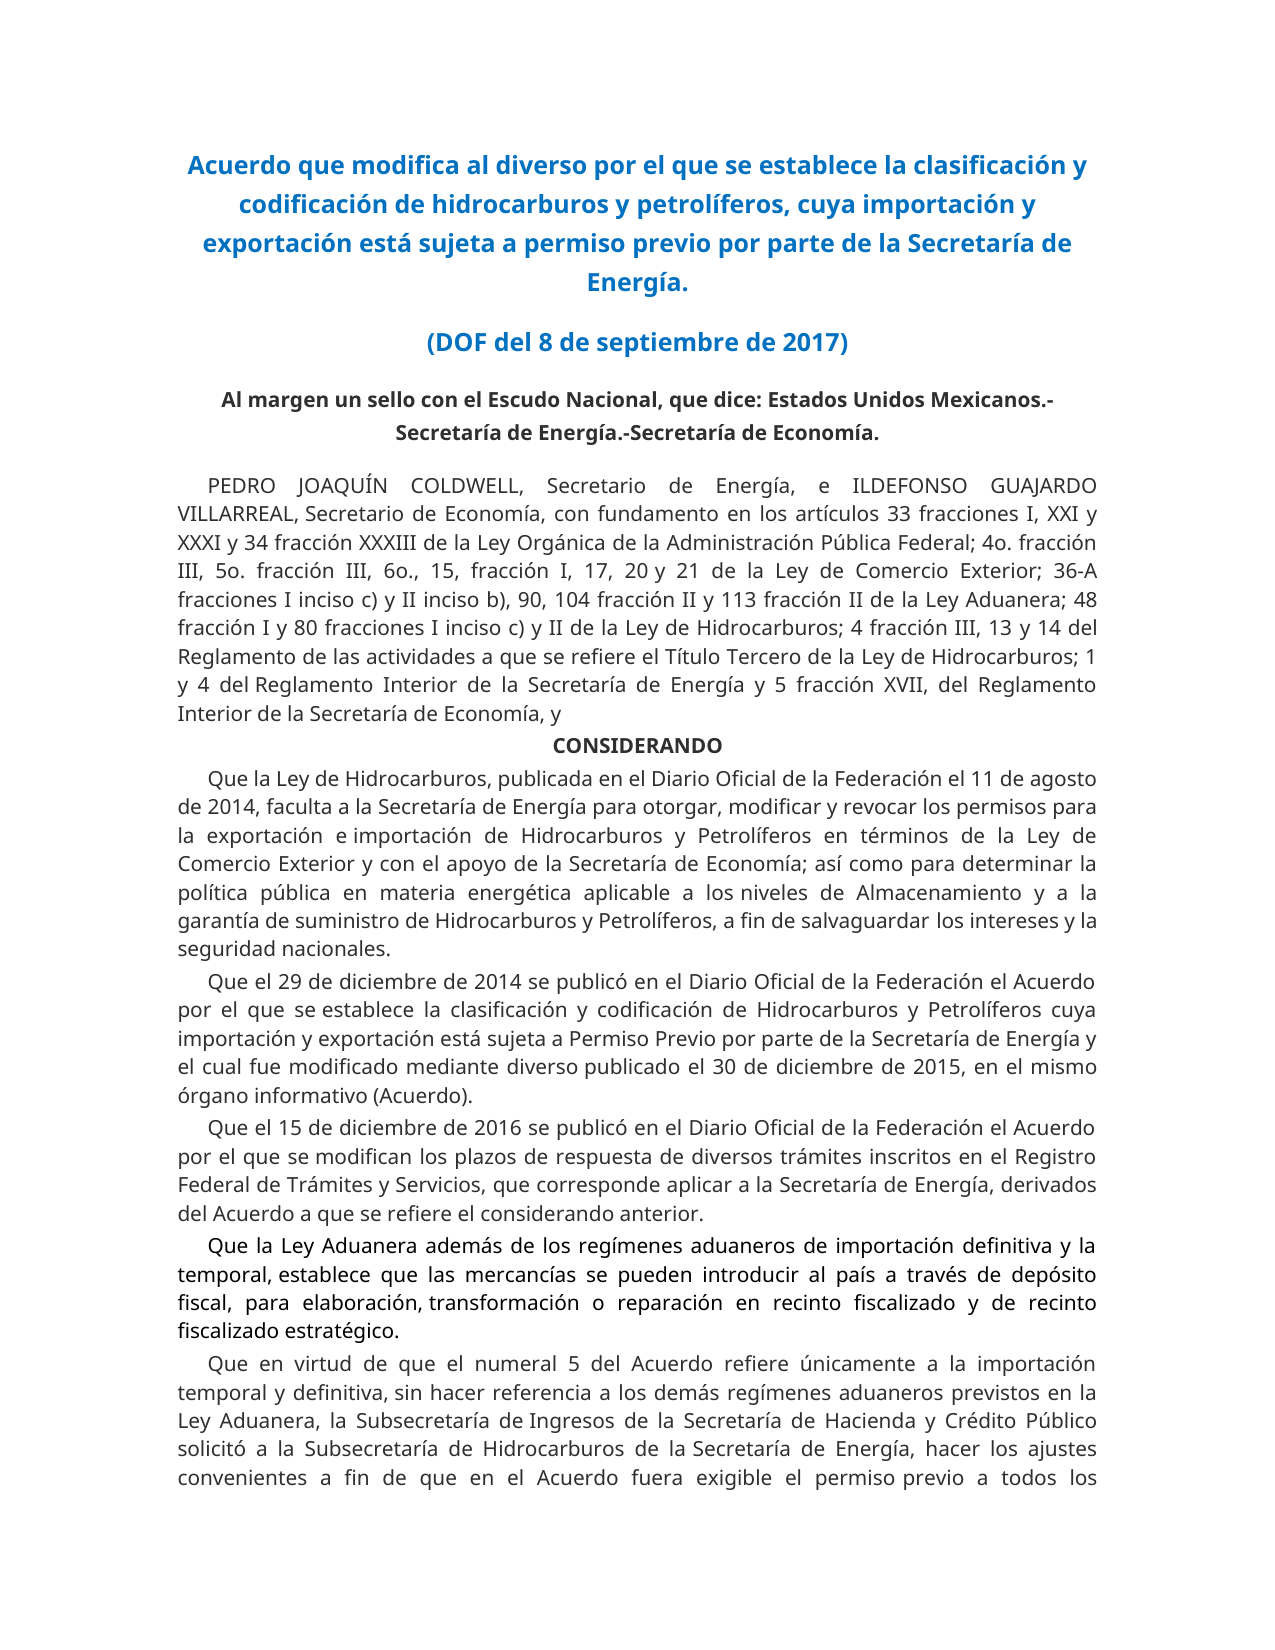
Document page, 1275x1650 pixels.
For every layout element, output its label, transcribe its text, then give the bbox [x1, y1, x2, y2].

text Que el 15 de diciembre de 2016 se publicó en el Diario Oficial de la Federación el Acuerdo por el que se modifican los plazos de respuesta de diversos trámites inscritos en el Registro Federal de Trámites y Servicios, que corresponde aplicar a la Secretaría de Energía, derivados del Acuerdo a que se refiere el considerando anterior. [177, 1113, 1098, 1227]
text PEDRO JOAQUÍN COLDWELL, Secretario de Energía, e ILDEFONSO GUAJARDO VILLARREAL, Secretario de Economía, con fundamento en los artículos 33 fracciones I, XXI y XXXI y 34 fracción XXXIII de la Ley Orgánica de la Administración Pública Federal; 4o. fracción III, 5o. fracción III, 6o., 15, fracción I, 17, 20 y 21 de la Ley de Comercio Exterior; 36-A fracciones I inciso c) y II inciso b), 90, 104 fracción II y 113 fracción II de la Ley Aduanera; 48 fracción I y 80 fracciones I inciso c) y II de la Ley de Hidrocarburos; 4 fracción III, 13 y 14 del Reglamento de las actividades a que se refiere el Título Tercero de la Ley de Hidrocarburos; 1 y 4 del Reglamento Interior de la Secretaría de Energía y 5 fracción XVII, del Reglamento Interior de la Secretaría de Economía, y [177, 471, 1098, 727]
text Que el 29 de diciembre de 2014 se publicó en el Diario Oficial de la Federación el Acuerdo por el que se establece la clasificación y codificación de Hidrocarburos y Petrolíferos cuya importación y exportación está sujeta a Permiso Previo por parte de la Secretaría de Energía y el cual fue modificado mediante diverso publicado el 30 de diciembre de 2015, en el mismo órgano informativo (Acuerdo). [177, 967, 1098, 1109]
text Al margen un sello con el Escudo Nacional, que dice: Estados Unidos Mexicanos.- Secretaría de Energía.-Secretaría de Economía. [177, 385, 1098, 446]
text CONSIDERANDO [177, 731, 1098, 760]
text Que la Ley Aduanera además de los regímenes aduaneros de importación definitiva y la temporal, establece que las mercancías se pueden introducir al país a través de depósito fiscal, para elaboración, transformación o reparación en recinto fiscalizado y de recinto fiscalizado estratégico. [177, 1231, 1098, 1345]
text Que la Ley de Hidrocarburos, publicada en el Diario Oficial de la Federación el 11 de agosto de 2014, faculta a la Secretaría de Energía para otorgar, modificar y revocar los permisos para la exportación e importación de Hidrocarburos y Petrolíferos en términos de la Ley de Comercio Exterior y con el apoyo de la Secretaría de Economía; así como para determinar la política pública en materia energética aplicable a los niveles de Almacenamiento y a la garantía de suministro de Hidrocarburos y Petrolíferos, a fin de salvaguardar los intereses y la seguridad nacionales. [177, 764, 1098, 963]
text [177, 1349, 1098, 1491]
text (DOF del 8 de septiembre de 2017) [177, 325, 1098, 359]
text Acuerdo que modifica al diverso por el que se establece la clasificación y codificación de hidrocarburos y petrolíferos, cuya importación y exportación está sujeta a permiso previo por parte de la Secretaría de Energía. [177, 148, 1098, 299]
